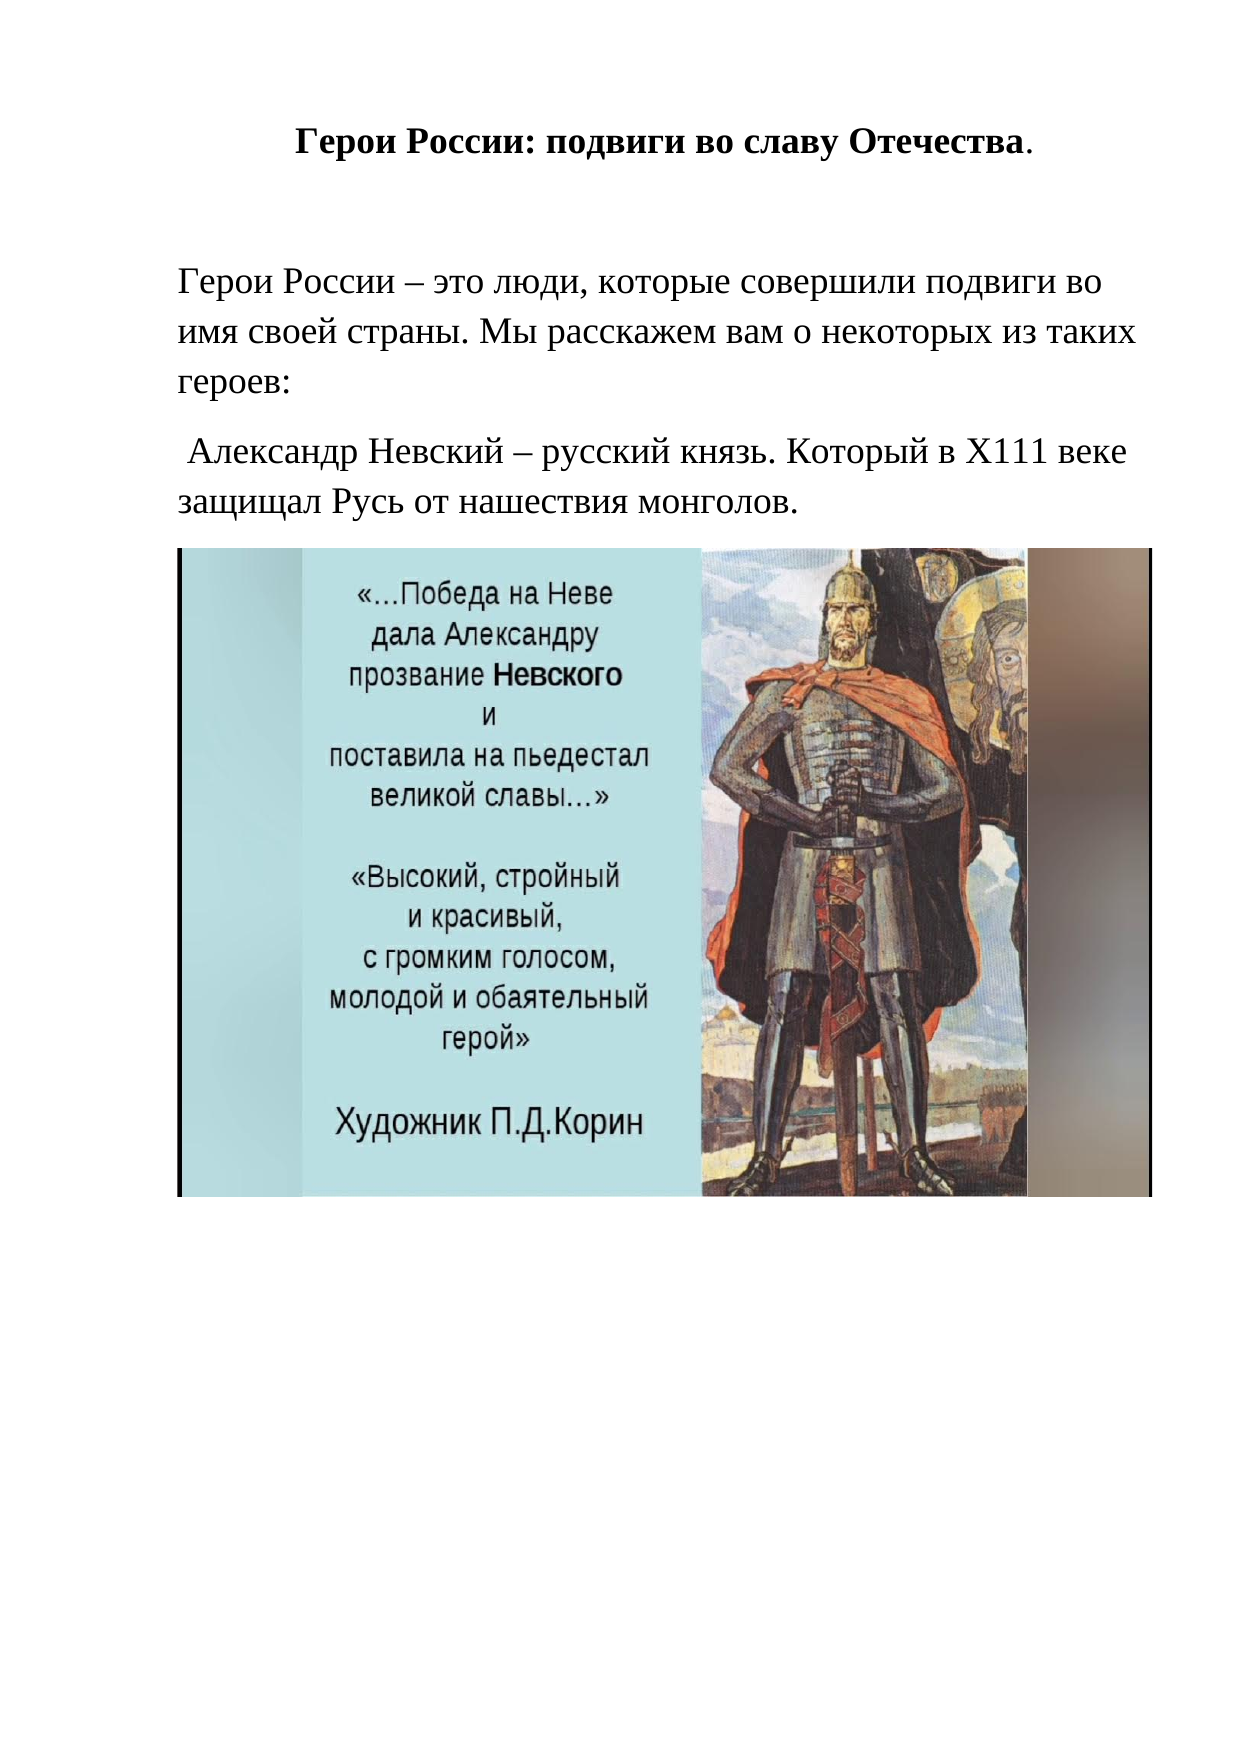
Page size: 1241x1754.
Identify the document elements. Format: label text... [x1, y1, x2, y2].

text Герои России – это люди, которые совершили подвиги во имя своей страны. Мы расскажем вам о некоторых из таких героев: [177, 259, 1152, 401]
picture [177, 548, 1153, 1197]
text Герои России: подвиги во славу Отечества. [177, 118, 1152, 161]
text Александр Невский – русский князь. Который в Х111 веке защищал Русь от нашествия монголов. [177, 428, 1152, 521]
